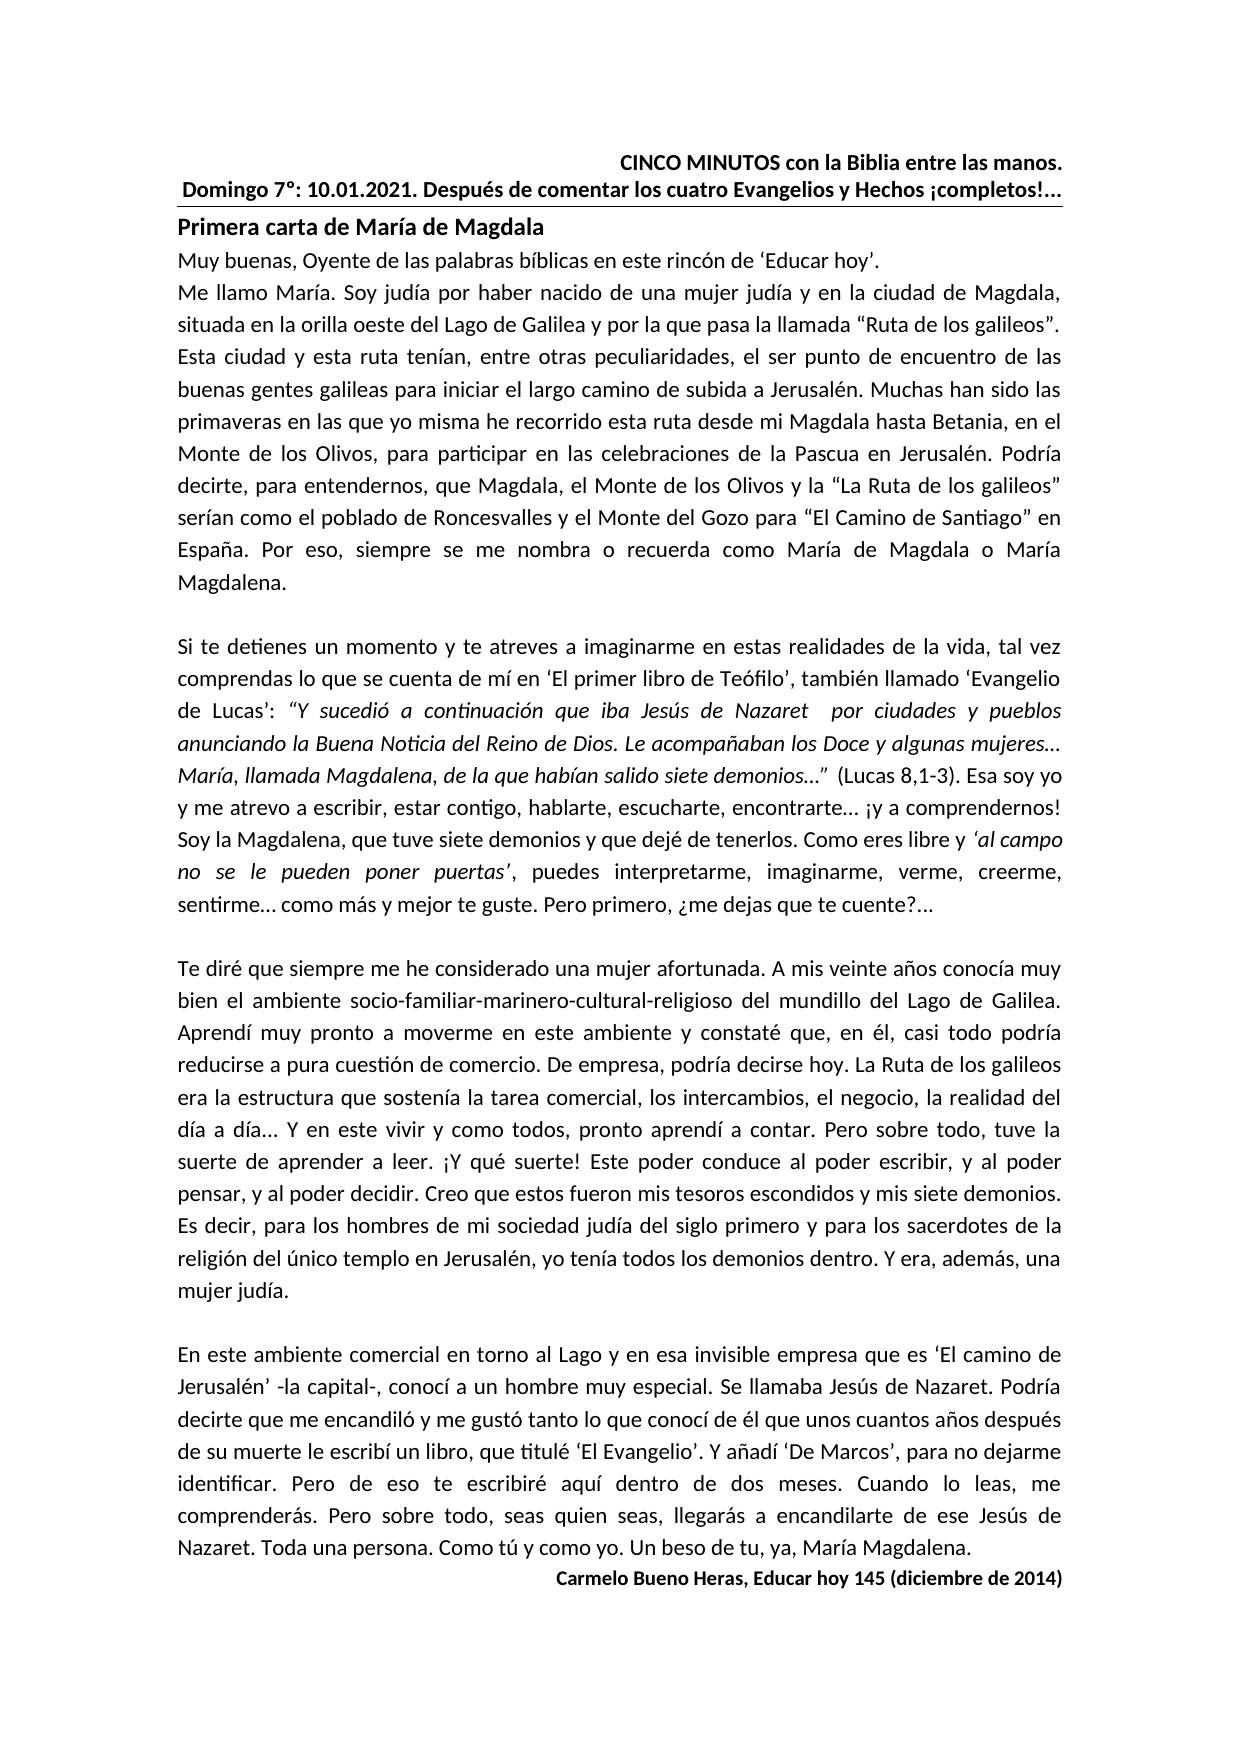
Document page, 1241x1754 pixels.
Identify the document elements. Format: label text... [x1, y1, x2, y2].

list Domingo 7º: 10.01.2021. Después de comentar los cuatro Evangelios y Hechos ¡completos!... [177, 176, 1063, 206]
subtitle CINCO MINUTOS con la Biblia entre las manos. [177, 148, 1063, 176]
text Primera carta de María de Magdala [177, 211, 1063, 241]
text Carmelo Bueno Heras, Educar hoy 145 (diciembre de 2014) [177, 1566, 1063, 1591]
text Muy buenas, Oyente de las palabras bíblicas en este rincón de ‘Educar hoy’. [177, 246, 1063, 274]
text En este ambiente comercial en torno al Lago y en esa invisible empresa que es ‘El camino de Jerusalén’ -la capital-, conocí a un hombre muy especial. Se llamaba Jesús de Nazaret. Podría decirte que me encandiló y me gustó tanto lo que conocí de él que unos cuantos años después de su muerte le escribí un libro, que titulé ‘El Evangelio’. Y añadí ‘De Marcos’, para no dejarme identificar. Pero de eso te escribiré aquí dentro de dos meses. Cuando lo leas, me comprenderás. Pero sobre todo, seas quien seas, llegarás a encandilarte de ese Jesús de Nazaret. Toda una persona. Como tú y como yo. Un beso de tu, ya, María Magdalena. [177, 1340, 1063, 1561]
text Si te detienes un momento y te atreves a imaginarme en estas realidades de la vida, tal vez comprendas lo que se cuenta de mí en ‘El primer libro de Teófilo’, también llamado ‘Evangelio de Lucas’: “Y sucedió a continuación que iba Jesús de Nazaret por ciudades y pueblos anunciando la Buena Noticia del Reino de Dios. Le acompañaban los Doce y algunas mujeres… María, llamada Magdalena, de la que habían salido siete demonios…” (Lucas 8,1-3). Esa soy yo y me atrevo a escribir, estar contigo, hablarte, escucharte, encontrarte… ¡y a comprendernos! Soy la Magdalena, que tuve siete demonios y que dejé de tenerlos. Como eres libre y ‘al campo no se le pueden poner puertas’, puedes interpretarme, imaginarme, verme, creerme, sentirme… como más y mejor te guste. Pero primero, ¿me dejas que te cuente?... [177, 632, 1063, 918]
text Te diré que siempre me he considerado una mujer afortunada. A mis veinte años conocía muy bien el ambiente socio-familiar-marinero-cultural-religioso del mundillo del Lago de Galilea. Aprendí muy pronto a moverme en este ambiente y constaté que, en él, casi todo podría reducirse a pura cuestión de comercio. De empresa, podría decirse hoy. La Ruta de los galileos era la estructura que sostenía la tarea comercial, los intercambios, el negocio, la realidad del día a día... Y en este vivir y como todos, pronto aprendí a contar. Pero sobre todo, tuve la suerte de aprender a leer. ¡Y qué suerte! Este poder conduce al poder escribir, y al poder pensar, y al poder decidir. Creo que estos fueron mis tesoros escondidos y mis siete demonios. Es decir, para los hombres de mi sociedad judía del siglo primero y para los sacerdotes de la religión del único templo en Jerusalén, yo tenía todos los demonios dentro. Y era, además, una mujer judía. [177, 954, 1063, 1304]
text Me llamo María. Soy judía por haber nacido de una mujer judía y en la ciudad de Magdala, situada en la orilla oeste del Lago de Galilea y por la que pasa la llamada “Ruta de los galileos”. Esta ciudad y esta ruta tenían, entre otras peculiaridades, el ser punto de encuentro de las buenas gentes galileas para iniciar el largo camino de subida a Jerusalén. Muchas han sido las primaveras en las que yo misma he recorrido esta ruta desde mi Magdala hasta Betania, en el Monte de los Olivos, para participar en las celebraciones de la Pascua en Jerusalén. Podría decirte, para entendernos, que Magdala, el Monte de los Olivos y la “La Ruta de los galileos” serían como el poblado de Roncesvalles y el Monte del Gozo para “El Camino de Santiago” en España. Por eso, siempre se me nombra o recuerda como María de Magdala o María Magdalena. [177, 278, 1063, 596]
